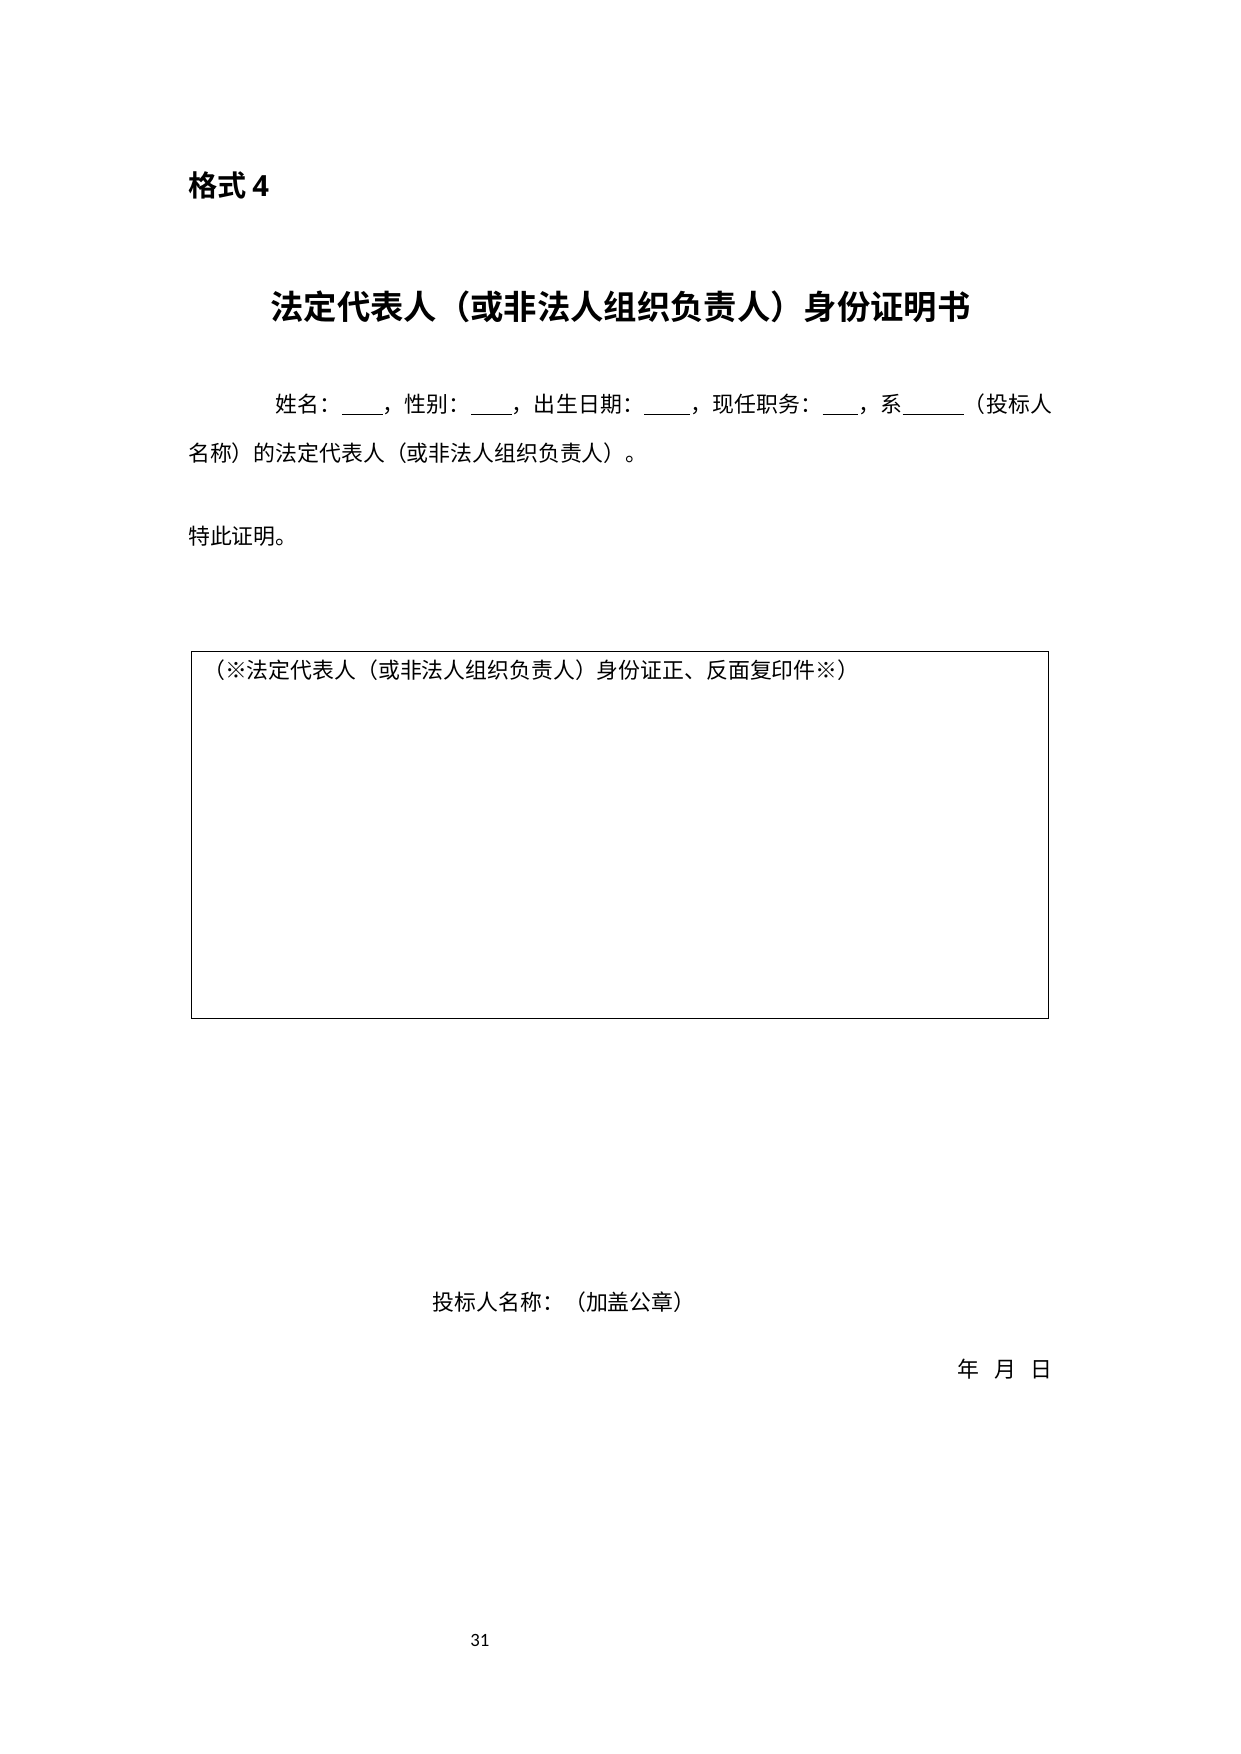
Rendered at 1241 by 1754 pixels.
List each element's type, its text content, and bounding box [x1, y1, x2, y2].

text 年 月 日 [188, 1351, 1052, 1384]
subtitle 格式4 [188, 162, 1052, 205]
table_header （※法定代表人（或非法人组织负责人）身份证正、反面复印件※） [192, 652, 1048, 1018]
text 姓名： ，性别： ，出生日期： ，现任职务： ，系 （投标人名称）的法定代表人（或非法人组织负责人）。 [188, 386, 1052, 469]
text 法定代表人（或非法人组织负责人）身份证明书 [188, 271, 1052, 338]
text 投标人名称：（加盖公章） [188, 1284, 1052, 1318]
text 特此证明。 [188, 518, 1052, 551]
